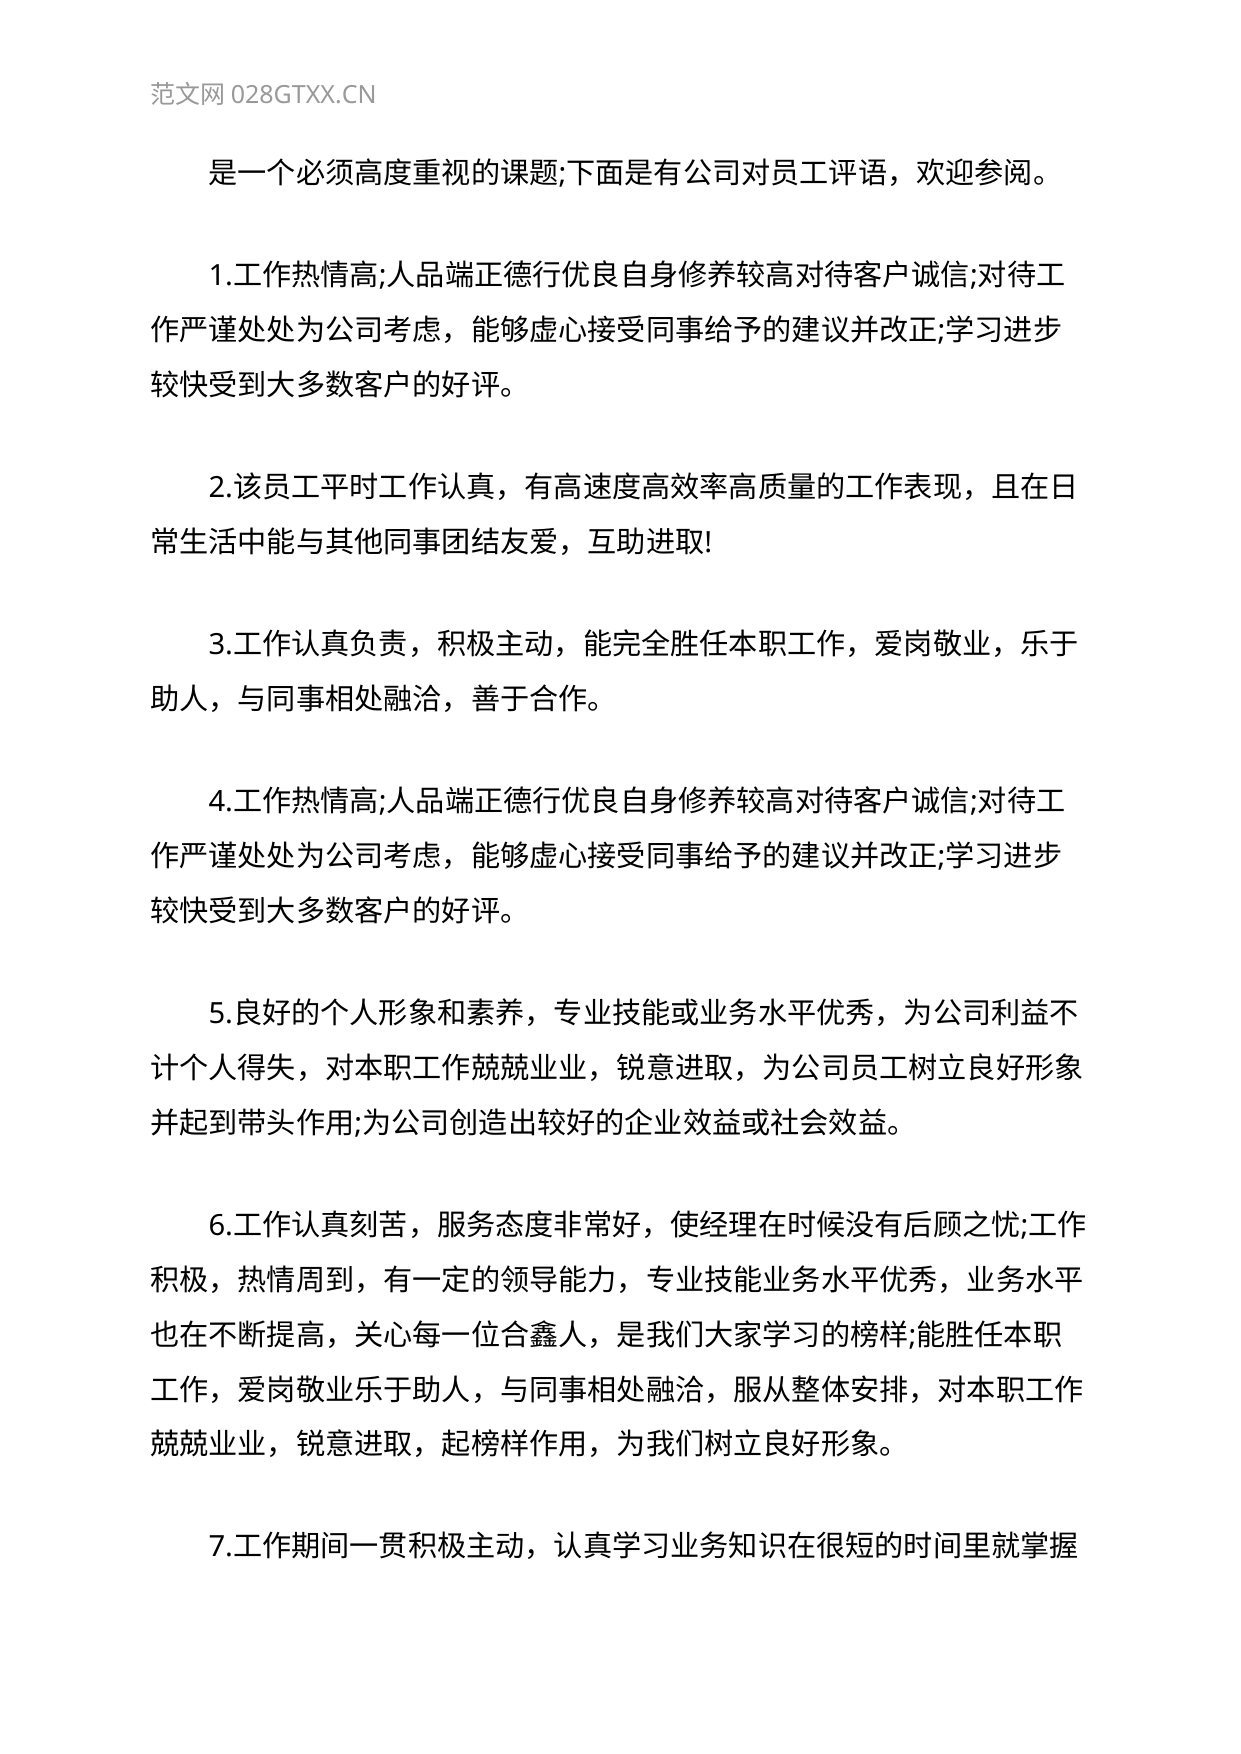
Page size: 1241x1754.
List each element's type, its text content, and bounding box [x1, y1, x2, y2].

text 3.工作认真负责，积极主动，能完全胜任本职工作，爱岗敬业，乐于助人，与同事相处融洽，善于合作。 [150, 621, 1090, 718]
text 4.工作热情高;人品端正德行优良自身修养较高对待客户诚信;对待工作严谨处处为公司考虑，能够虚心接受同事给予的建议并改正;学习进步较快受到大多数客户的好评。 [150, 777, 1090, 930]
text 是一个必须高度重视的课题;下面是有公司对员工评语，欢迎参阅。 [150, 150, 1090, 192]
text 2.该员工平时工作认真，有高速度高效率高质量的工作表现，且在日常生活中能与其他同事团结友爱，互助进取! [150, 464, 1090, 561]
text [150, 1523, 1090, 1565]
text 1.工作热情高;人品端正德行优良自身修养较高对待客户诚信;对待工作严谨处处为公司考虑，能够虚心接受同事给予的建议并改正;学习进步较快受到大多数客户的好评。 [150, 252, 1090, 404]
text 6.工作认真刻苦，服务态度非常好，使经理在时候没有后顾之忧;工作积极，热情周到，有一定的领导能力，专业技能业务水平优秀，业务水平也在不断提高，关心每一位合鑫人，是我们大家学习的榜样;能胜任本职工作，爱岗敬业乐于助人，与同事相处融洽，服从整体安排，对本职工作兢兢业业，锐意进取，起榜样作用，为我们树立良好形象。 [150, 1201, 1090, 1463]
text 5.良好的个人形象和素养，专业技能或业务水平优秀，为公司利益不计个人得失，对本职工作兢兢业业，锐意进取，为公司员工树立良好形象并起到带头作用;为公司创造出较好的企业效益或社会效益。 [150, 989, 1090, 1142]
